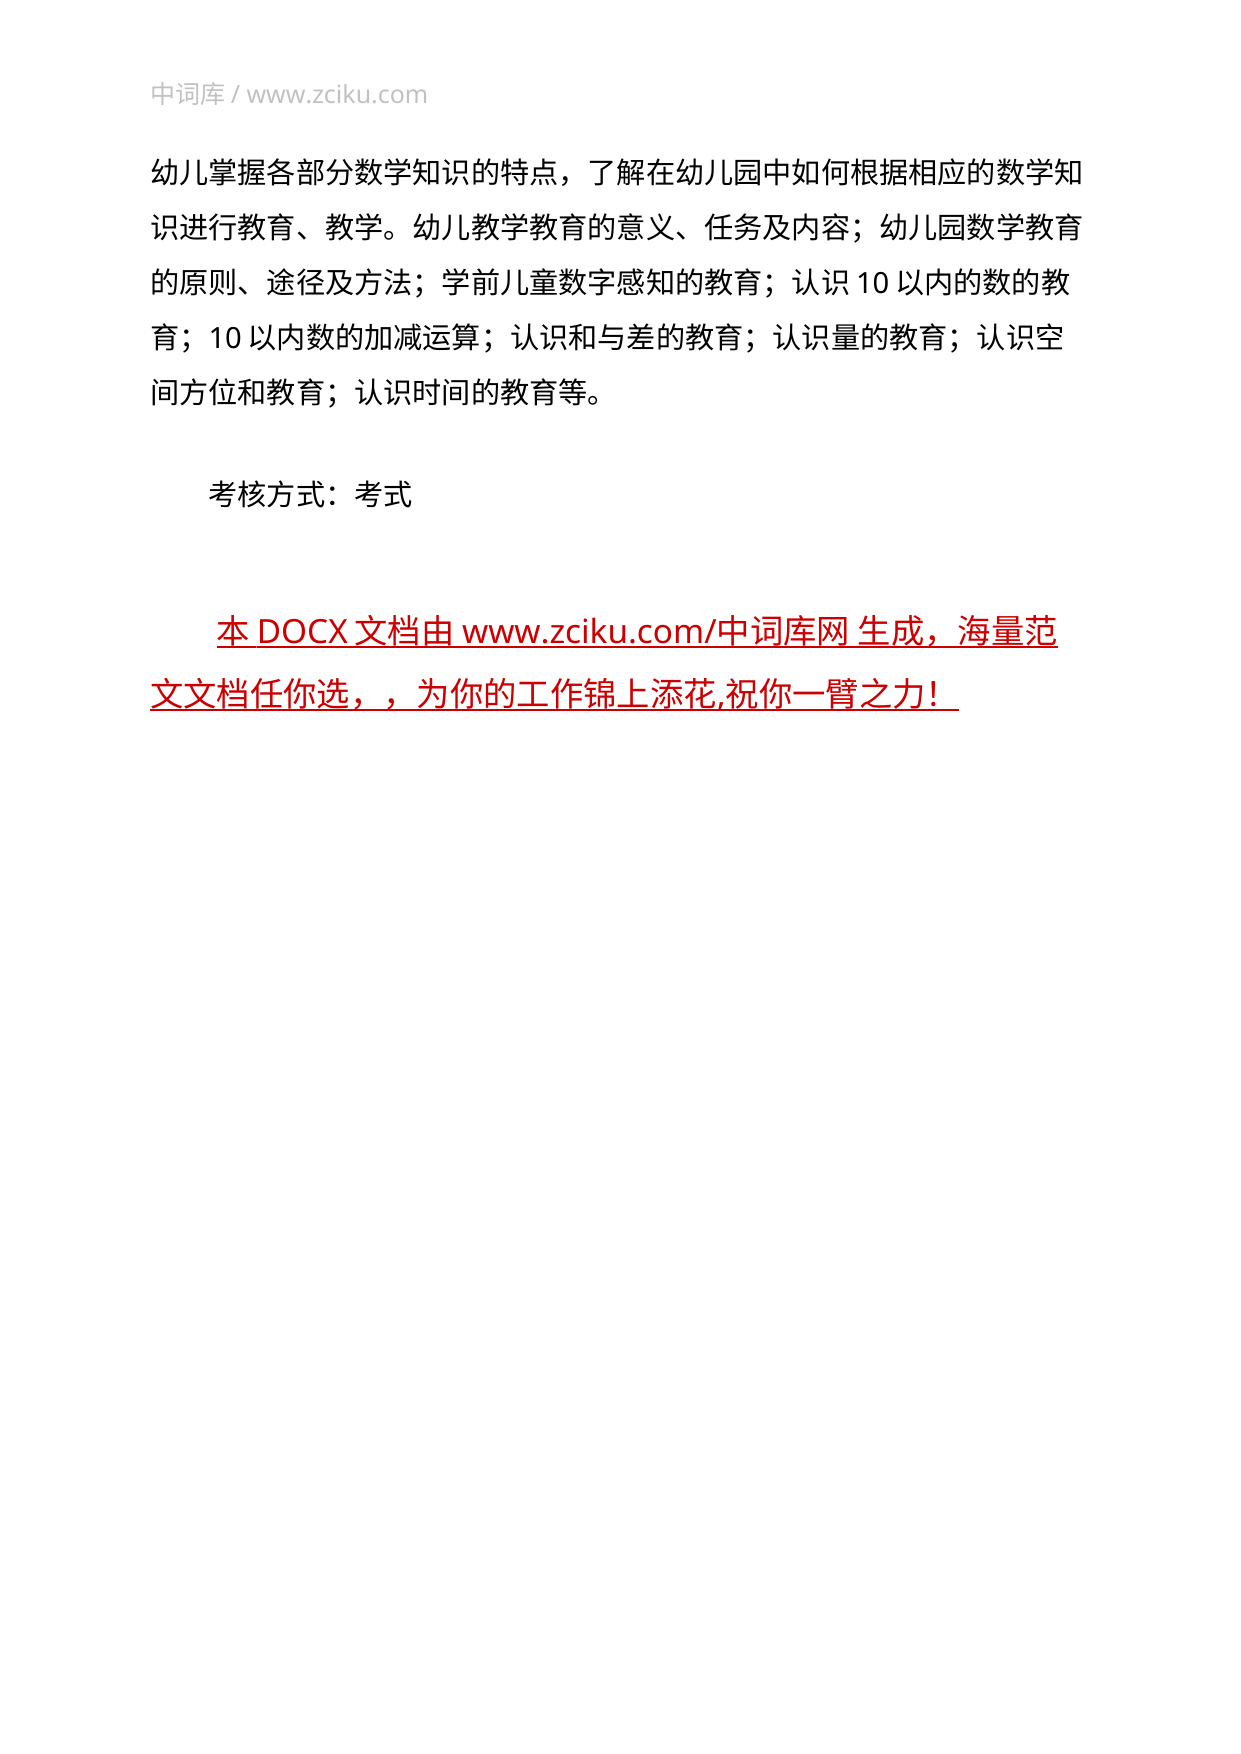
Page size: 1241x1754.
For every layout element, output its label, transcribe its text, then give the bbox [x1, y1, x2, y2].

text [150, 150, 1090, 412]
text 本DOCX文档由 www.zciku.com/中词库网 生成，海量范文文档任你选，，为你的工作锦上添花,祝你一臂之力！ [150, 604, 1090, 716]
text 考核方式：考式 [150, 472, 1090, 514]
